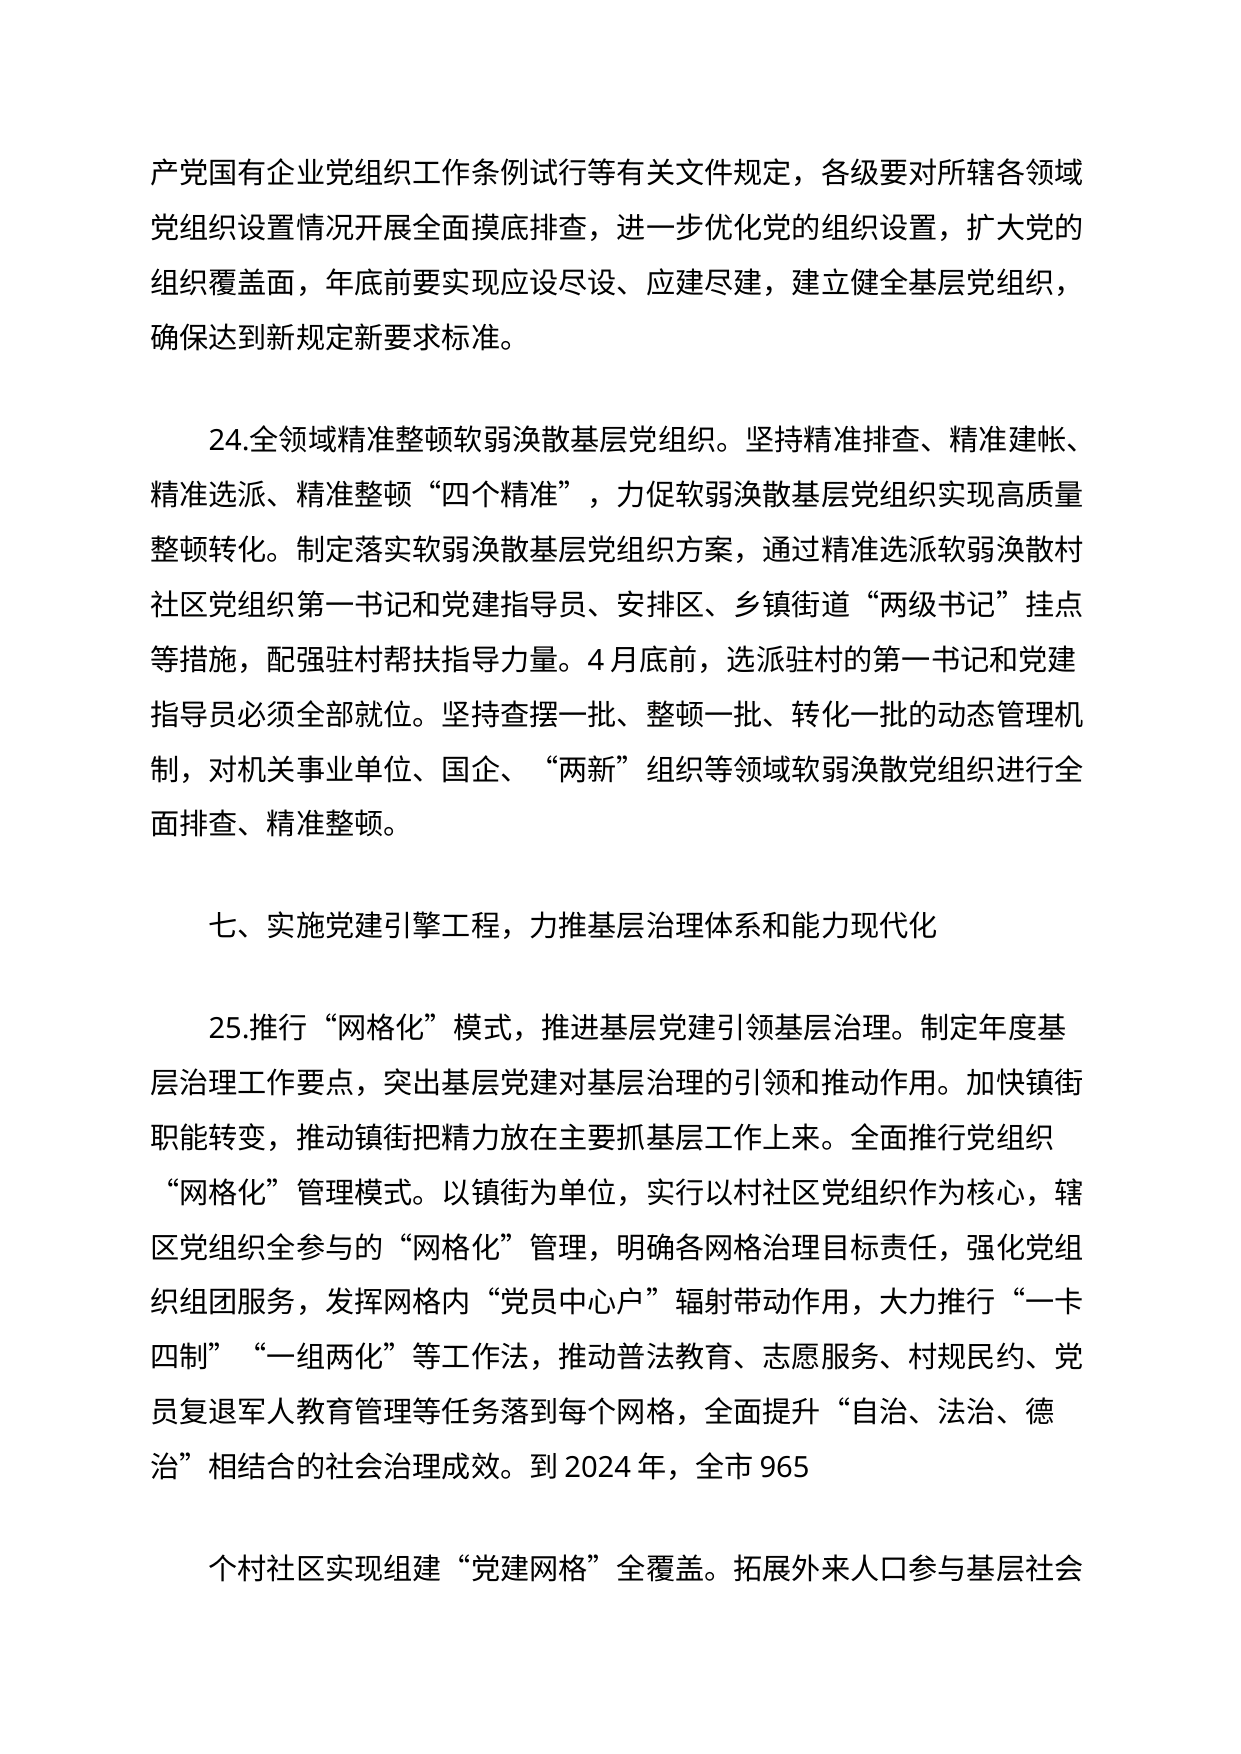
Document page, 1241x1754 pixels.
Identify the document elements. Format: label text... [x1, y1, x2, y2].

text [150, 150, 1090, 357]
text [150, 1546, 1090, 1588]
text 25.推行“网格化”模式，推进基层党建引领基层治理。制定年度基层治理工作要点，突出基层党建对基层治理的引领和推动作用。加快镇街职能转变，推动镇街把精力放在主要抓基层工作上来。全面推行党组织“网格化”管理模式。以镇街为单位，实行以村社区党组织作为核心，辖区党组织全参与的“网格化”管理，明确各网格治理目标责任，强化党组织组团服务，发挥网格内“党员中心户”辐射带动作用，大力推行“一卡四制”“一组两化”等工作法，推动普法教育、志愿服务、村规民约、党员复退军人教育管理等任务落到每个网格，全面提升“自治、法治、德治”相结合的社会治理成效。到2024年，全市965 [150, 1004, 1090, 1486]
text 24.全领域精准整顿软弱涣散基层党组织。坚持精准排查、精准建帐、精准选派、精准整顿“四个精准”，力促软弱涣散基层党组织实现高质量整顿转化。制定落实软弱涣散基层党组织方案，通过精准选派软弱涣散村社区党组织第一书记和党建指导员、安排区、乡镇街道“两级书记”挂点等措施，配强驻村帮扶指导力量。4月底前，选派驻村的第一书记和党建指导员必须全部就位。坚持查摆一批、整顿一批、转化一批的动态管理机制，对机关事业单位、国企、“两新”组织等领域软弱涣散党组织进行全面排查、精准整顿。 [150, 416, 1090, 843]
text 七、实施党建引擎工程，力推基层治理体系和能力现代化 [150, 903, 1090, 945]
